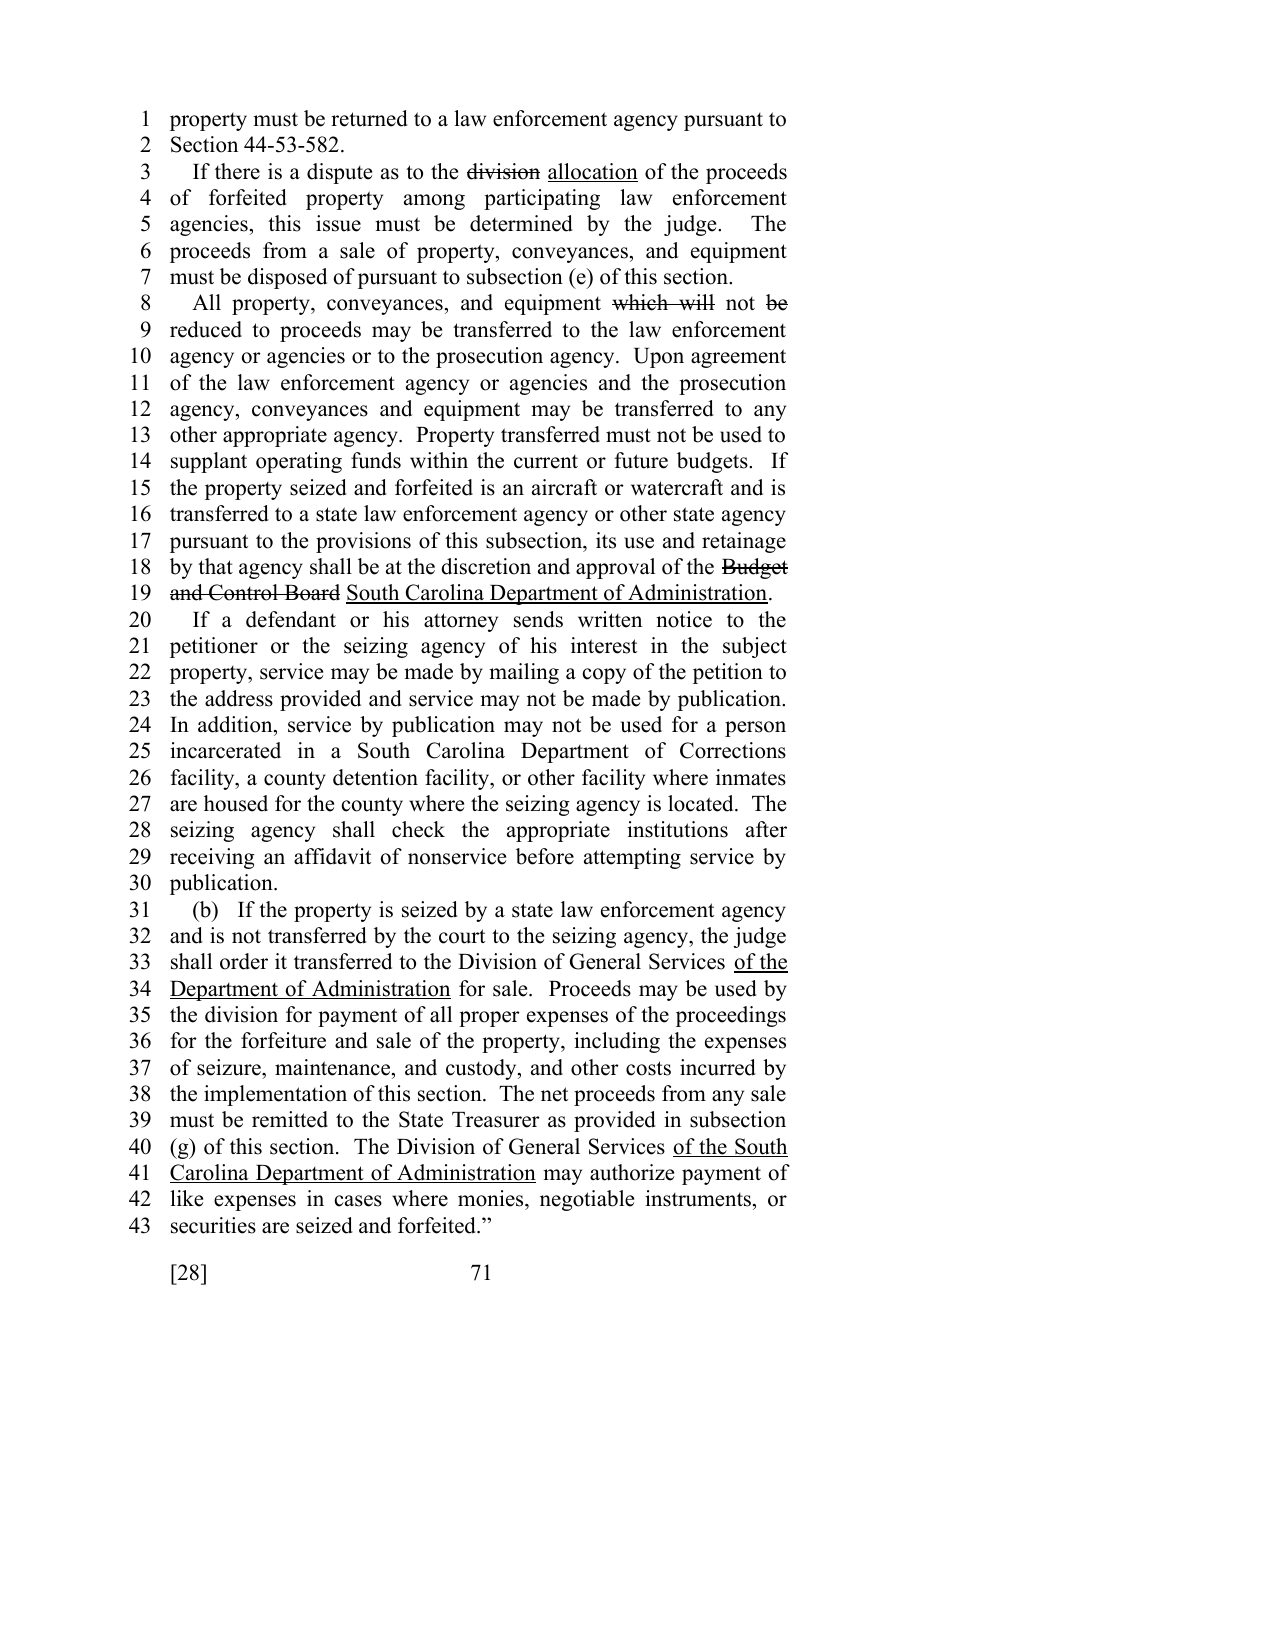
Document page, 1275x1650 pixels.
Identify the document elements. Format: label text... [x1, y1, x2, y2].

text (b) If the property is seized by a state law enforcement agency and is not transferred by the court to the seizing agency, the judge shall order it transferred to the Division of General Services of the Department of Administration for sale. Proceeds may be used by the division for payment of all proper expenses of the proceedings for the forfeiture and sale of the property, including the expenses of seizure, maintenance, and custody, and other costs incurred by the implementation of this section. The net proceeds from any sale must be remitted to the State Treasurer as provided in subsection (g) of this section. The Division of General Services of the South Carolina Department of Administration may authorize payment of like expenses in cases where monies, negotiable instruments, or securities are seized and forfeited.” [169, 896, 787, 1238]
text If there is a dispute as to the division allocation of the proceeds of forfeited property among participating law enforcement agencies, this issue must be determined by the judge. The proceeds from a sale of property, conveyances, and equipment must be disposed of pursuant to subsection (e) of this section. [169, 158, 787, 289]
text All property, conveyances, and equipment which will not be reduced to proceeds may be transferred to the law enforcement agency or agencies or to the prosecution agency. Upon agreement of the law enforcement agency or agencies and the prosecution agency, conveyances and equipment may be transferred to any other appropriate agency. Property transferred must not be used to supplant operating funds within the current or future budgets. If the property seized and forfeited is an aircraft or watercraft and is transferred to a state law enforcement agency or other state agency pursuant to the provisions of this subsection, its use and retainage by that agency shall be at the discretion and approval of the Budget and Control Board South Carolina Department of Administration. [169, 289, 787, 606]
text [169, 105, 787, 158]
text If a defendant or his attorney sends written notice to the petitioner or the seizing agency of his interest in the subject property, service may be made by mailing a copy of the petition to the address provided and service may not be made by publication. In addition, service by publication may not be used for a person incarcerated in a South Carolina Department of Corrections facility, a county detention facility, or other facility where inmates are housed for the county where the seizing agency is located. The seizing agency shall check the appropriate institutions after receiving an affidavit of nonservice before attempting service by publication. [169, 606, 787, 896]
